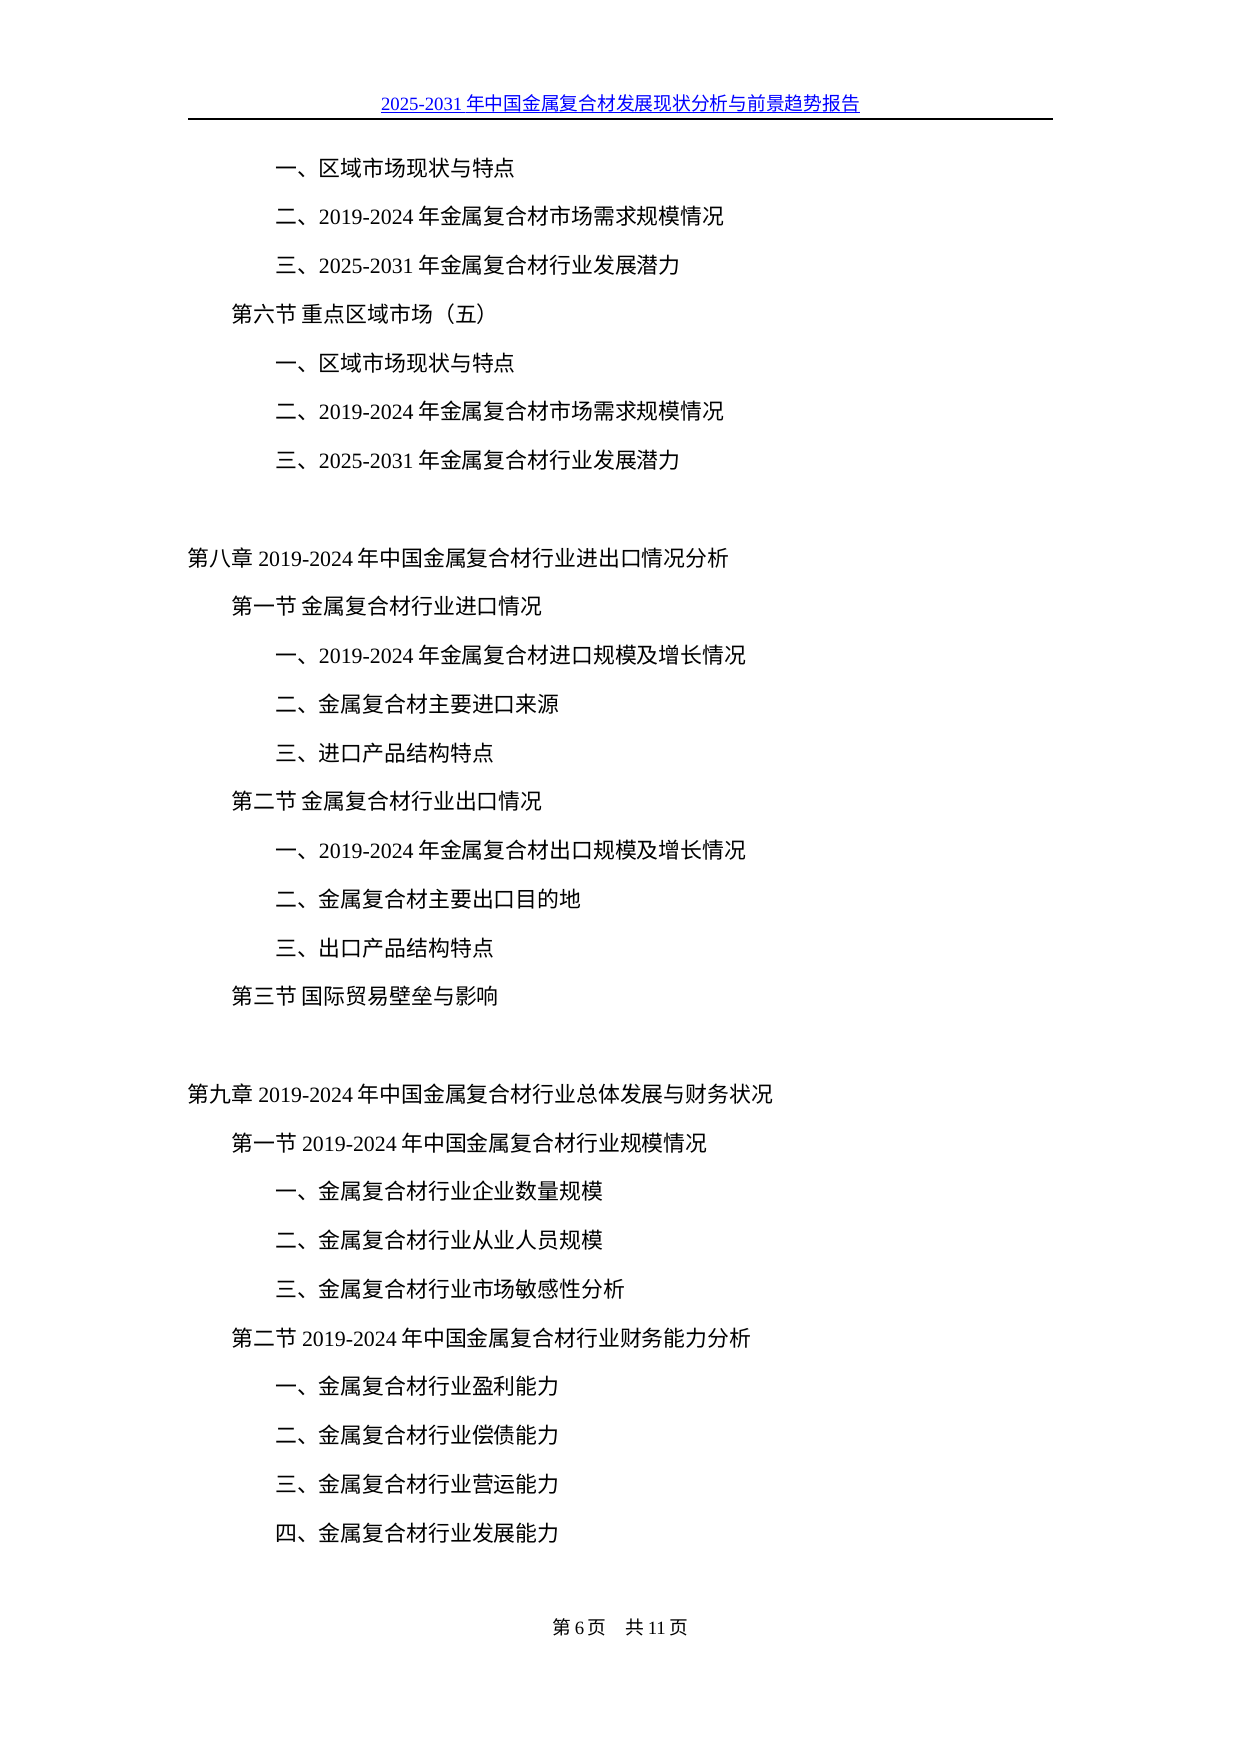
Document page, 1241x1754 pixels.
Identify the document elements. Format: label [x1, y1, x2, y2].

text [187, 150, 1053, 1548]
